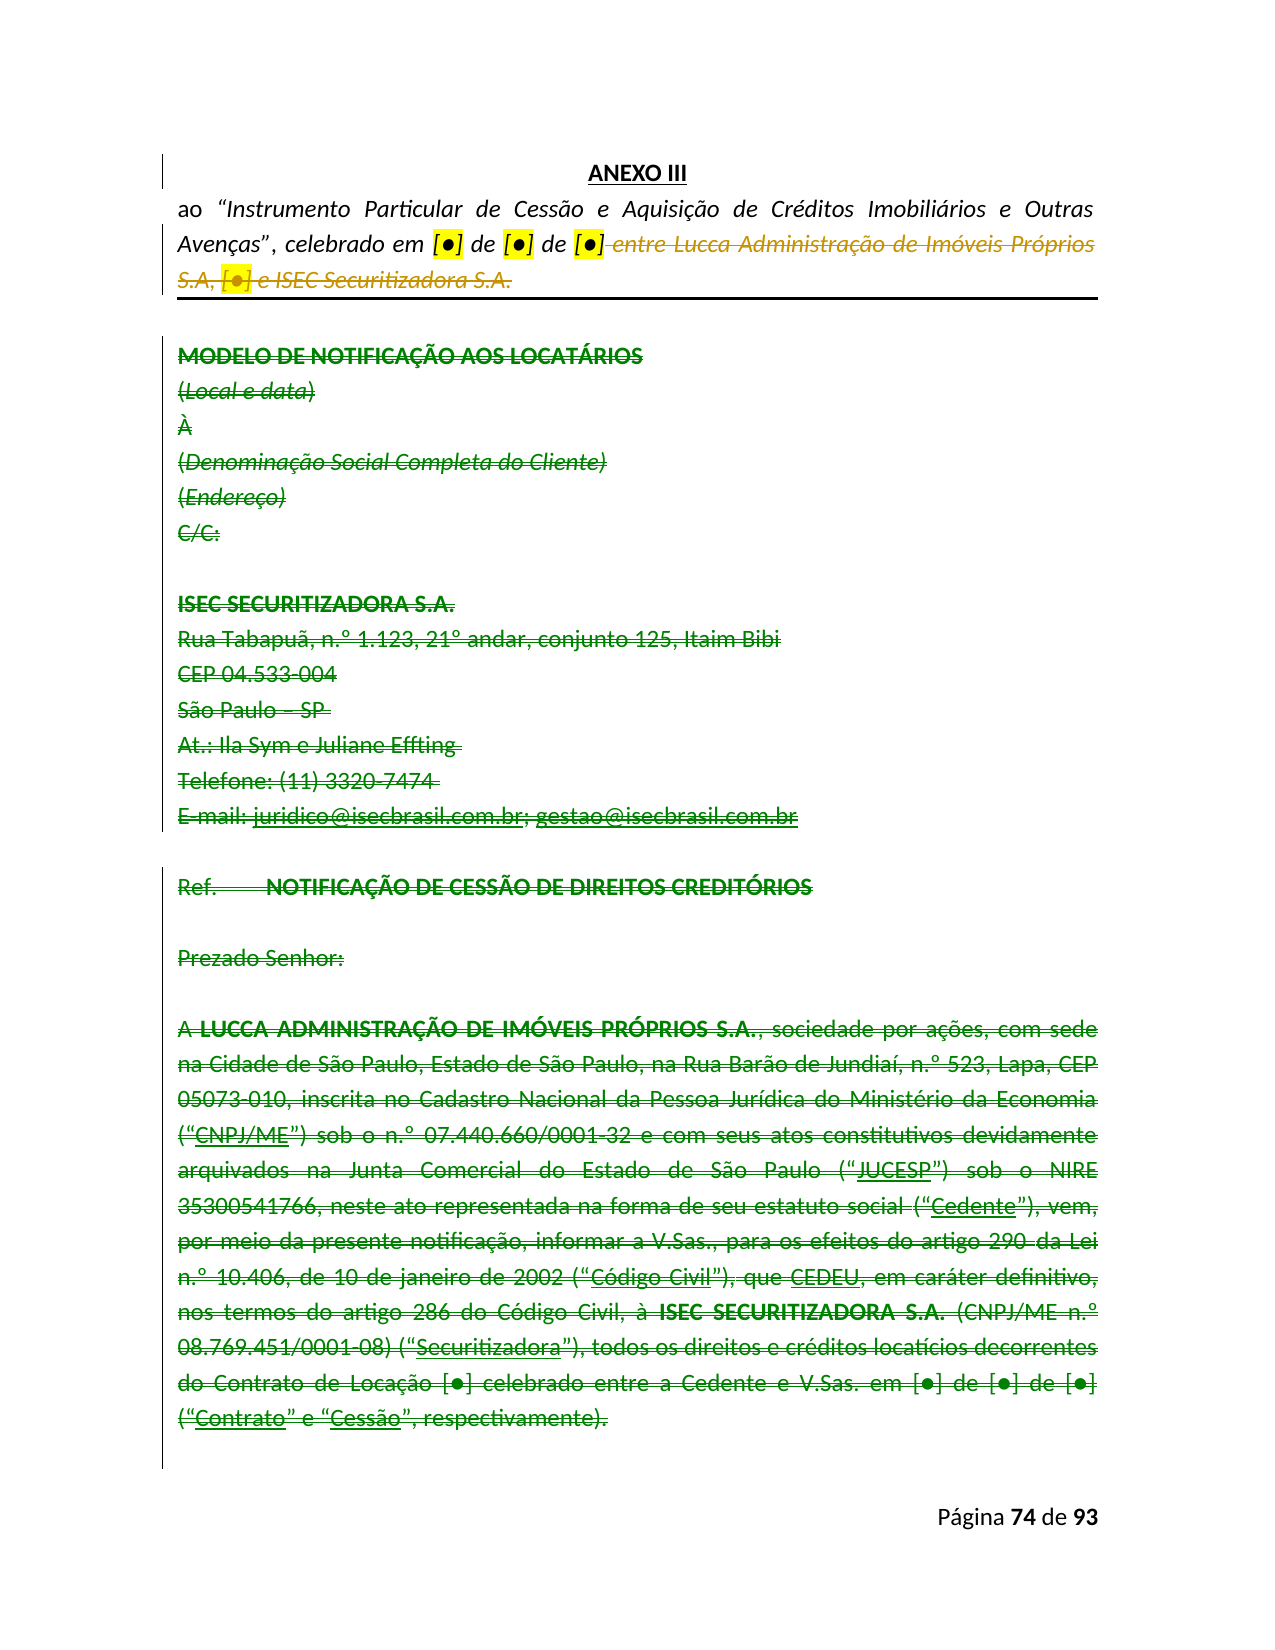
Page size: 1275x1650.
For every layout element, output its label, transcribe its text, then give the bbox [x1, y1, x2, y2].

text ANEXO III [177, 153, 1098, 189]
text ao “Instrumento Particular de Cessão e Aquisição de Créditos Imobiliários e Outras Avenças”, celebrado em [●] de [●] de [●] [177, 189, 1098, 297]
